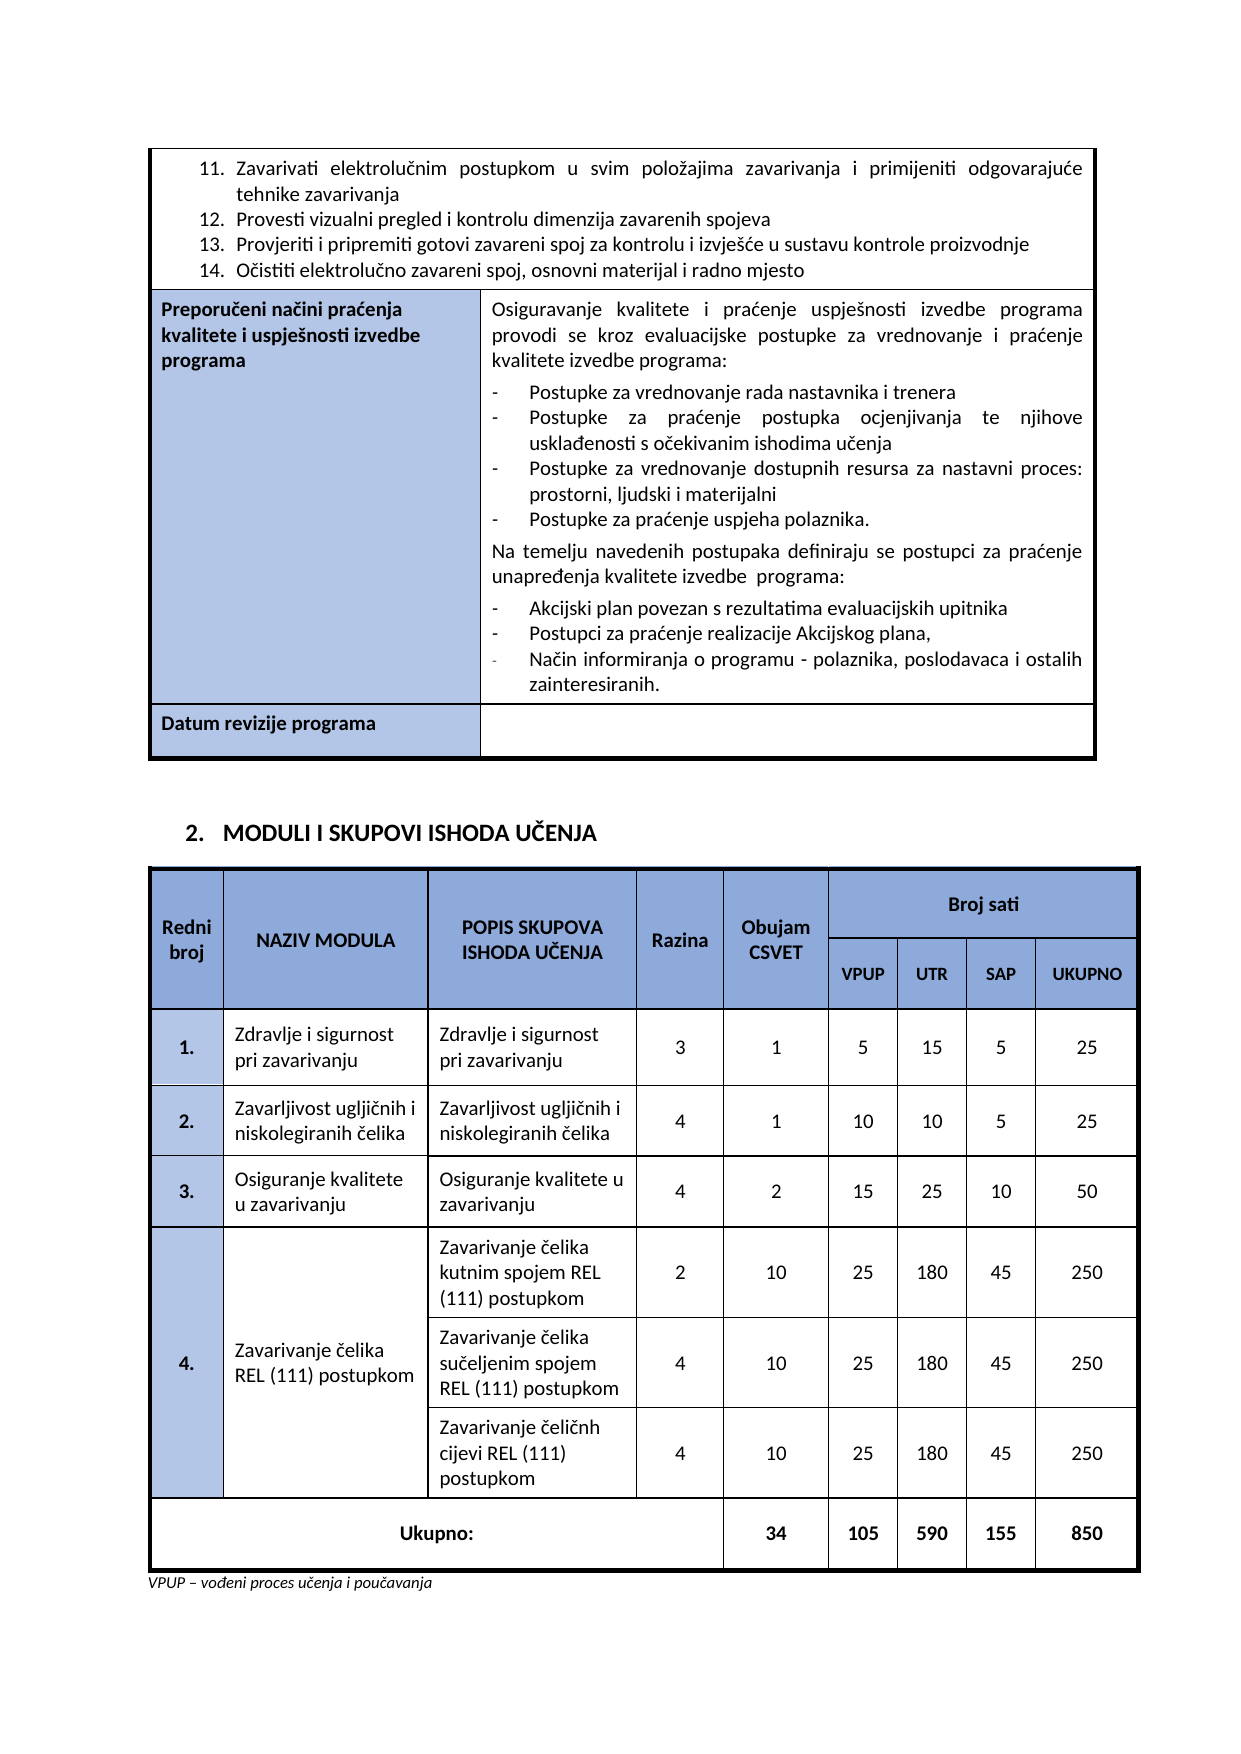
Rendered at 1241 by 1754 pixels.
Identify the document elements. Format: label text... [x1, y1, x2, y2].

table_cell Zavarljivost ugljičnih i niskolegiranih čelika [429, 1086, 636, 1155]
table_cell [481, 705, 1093, 756]
table_cell Zavarivanje čelika sučeljenim spojem REL (111) postupkom [429, 1318, 636, 1407]
table_cell 10 [724, 1228, 828, 1316]
table_cell 4 [637, 1318, 723, 1407]
table_cell 250 [1036, 1408, 1136, 1497]
table_cell 250 [1036, 1318, 1136, 1407]
table_cell 15 [898, 1010, 966, 1084]
table_cell 10 [829, 1086, 897, 1155]
table_cell 45 [967, 1228, 1035, 1316]
list MODULI I SKUPOVI ISHODA UČENJA [185, 817, 1093, 847]
table_cell Zdravlje i sigurnost pri zavarivanju [429, 1010, 636, 1084]
table_cell 4 [637, 1086, 723, 1155]
table_cell Zdravlje i sigurnost pri zavarivanju [224, 1010, 427, 1084]
table_cell 2. [152, 1086, 223, 1155]
table_cell VPUP [829, 939, 897, 1008]
table_cell 10 [724, 1318, 828, 1407]
table_cell 180 [898, 1318, 966, 1407]
table_cell Osiguravanje kvalitete i praćenje uspješnosti izvedbe programa provodi se kroz evaluacijske postupke za vrednovanje i praćenje kvalitete izvedbe programa: Postupke za vrednovanje rada nastavnika i trenera Postupke za praćenje postupka ocjenjivanja te njihove usklađenosti s očekivanim ishodima učenja Postupke za vrednovanje dostupnih resursa za nastavni proces: prostorni, ljudski i materijalni Postupke za praćenje uspjeha polaznika. Na temelju navedenih postupaka definiraju se postupci za praćenje unapređenja kvalitete izvedbe programa: Akcijski plan povezan s rezultatima evaluacijskih upitnika Postupci za praćenje realizacije Akcijskog plana, Način informiranja o programu - polaznika, poslodavaca i ostalih zainteresiranih. [481, 290, 1093, 703]
table_cell Zavarivanje čelika kutnim spojem REL (111) postupkom [429, 1228, 636, 1316]
table_cell Preporučeni načini praćenja kvalitete i uspješnosti izvedbe programa [152, 290, 480, 703]
table_cell 25 [1036, 1086, 1136, 1155]
table_cell 105 [829, 1499, 897, 1568]
table_cell 4 [637, 1408, 723, 1497]
table_cell 250 [1036, 1228, 1136, 1316]
table_cell 3. [152, 1156, 223, 1226]
table_cell 590 [898, 1499, 966, 1568]
table_cell 5 [829, 1010, 897, 1084]
table_cell 10 [898, 1086, 966, 1155]
table_cell Osiguranje kvalitete u zavarivanju [224, 1156, 427, 1226]
table_cell UTR [898, 939, 966, 1008]
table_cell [152, 149, 1093, 289]
table_header Broj sati [829, 871, 1136, 937]
table_cell 4. [152, 1228, 223, 1497]
table_cell 50 [1036, 1157, 1136, 1226]
table_header Redni broj [152, 871, 223, 1008]
table_cell 850 [1036, 1499, 1136, 1568]
table_cell Zavarivanje čeličnh cijevi REL (111) postupkom [429, 1408, 636, 1497]
table_cell 25 [829, 1408, 897, 1497]
table_cell Ukupno: [152, 1499, 723, 1568]
table_cell 15 [829, 1157, 897, 1226]
table_cell 25 [1036, 1010, 1136, 1084]
table_cell 180 [898, 1408, 966, 1497]
text VPUP – vođeni proces učenja i poučavanja [148, 1573, 1093, 1593]
table_cell UKUPNO [1036, 939, 1136, 1008]
table_cell 1. [152, 1010, 223, 1084]
table_cell 155 [967, 1499, 1035, 1568]
table_cell 25 [829, 1228, 897, 1316]
table_cell 5 [967, 1086, 1035, 1155]
table_cell 25 [898, 1157, 966, 1226]
table_cell 34 [724, 1499, 828, 1568]
table_cell 2 [637, 1228, 723, 1316]
table_cell Datum revizije programa [152, 705, 480, 756]
table_cell 1 [724, 1010, 828, 1084]
table_cell 5 [967, 1010, 1035, 1084]
table_cell Zavarljivost ugljičnih i niskolegiranih čelika [224, 1086, 427, 1155]
table_cell SAP [967, 939, 1035, 1008]
table_cell 10 [724, 1408, 828, 1497]
table_cell 10 [967, 1157, 1035, 1226]
table_cell 45 [967, 1408, 1035, 1497]
table_cell 4 [637, 1157, 723, 1226]
table_header NAZIV MODULA [224, 871, 427, 1008]
table_cell 1 [724, 1086, 828, 1155]
table_header Razina [637, 871, 723, 1008]
table_cell Osiguranje kvalitete u zavarivanju [429, 1157, 636, 1226]
table_header Obujam CSVET [724, 871, 828, 1008]
table_cell 180 [898, 1228, 966, 1316]
table_cell Zavarivanje čelika REL (111) postupkom [224, 1228, 427, 1497]
table_cell 3 [637, 1010, 723, 1084]
table_header POPIS SKUPOVA ISHODA UČENJA [429, 871, 636, 1008]
table_cell 45 [967, 1318, 1035, 1407]
table_cell 25 [829, 1318, 897, 1407]
table_cell 2 [724, 1157, 828, 1226]
